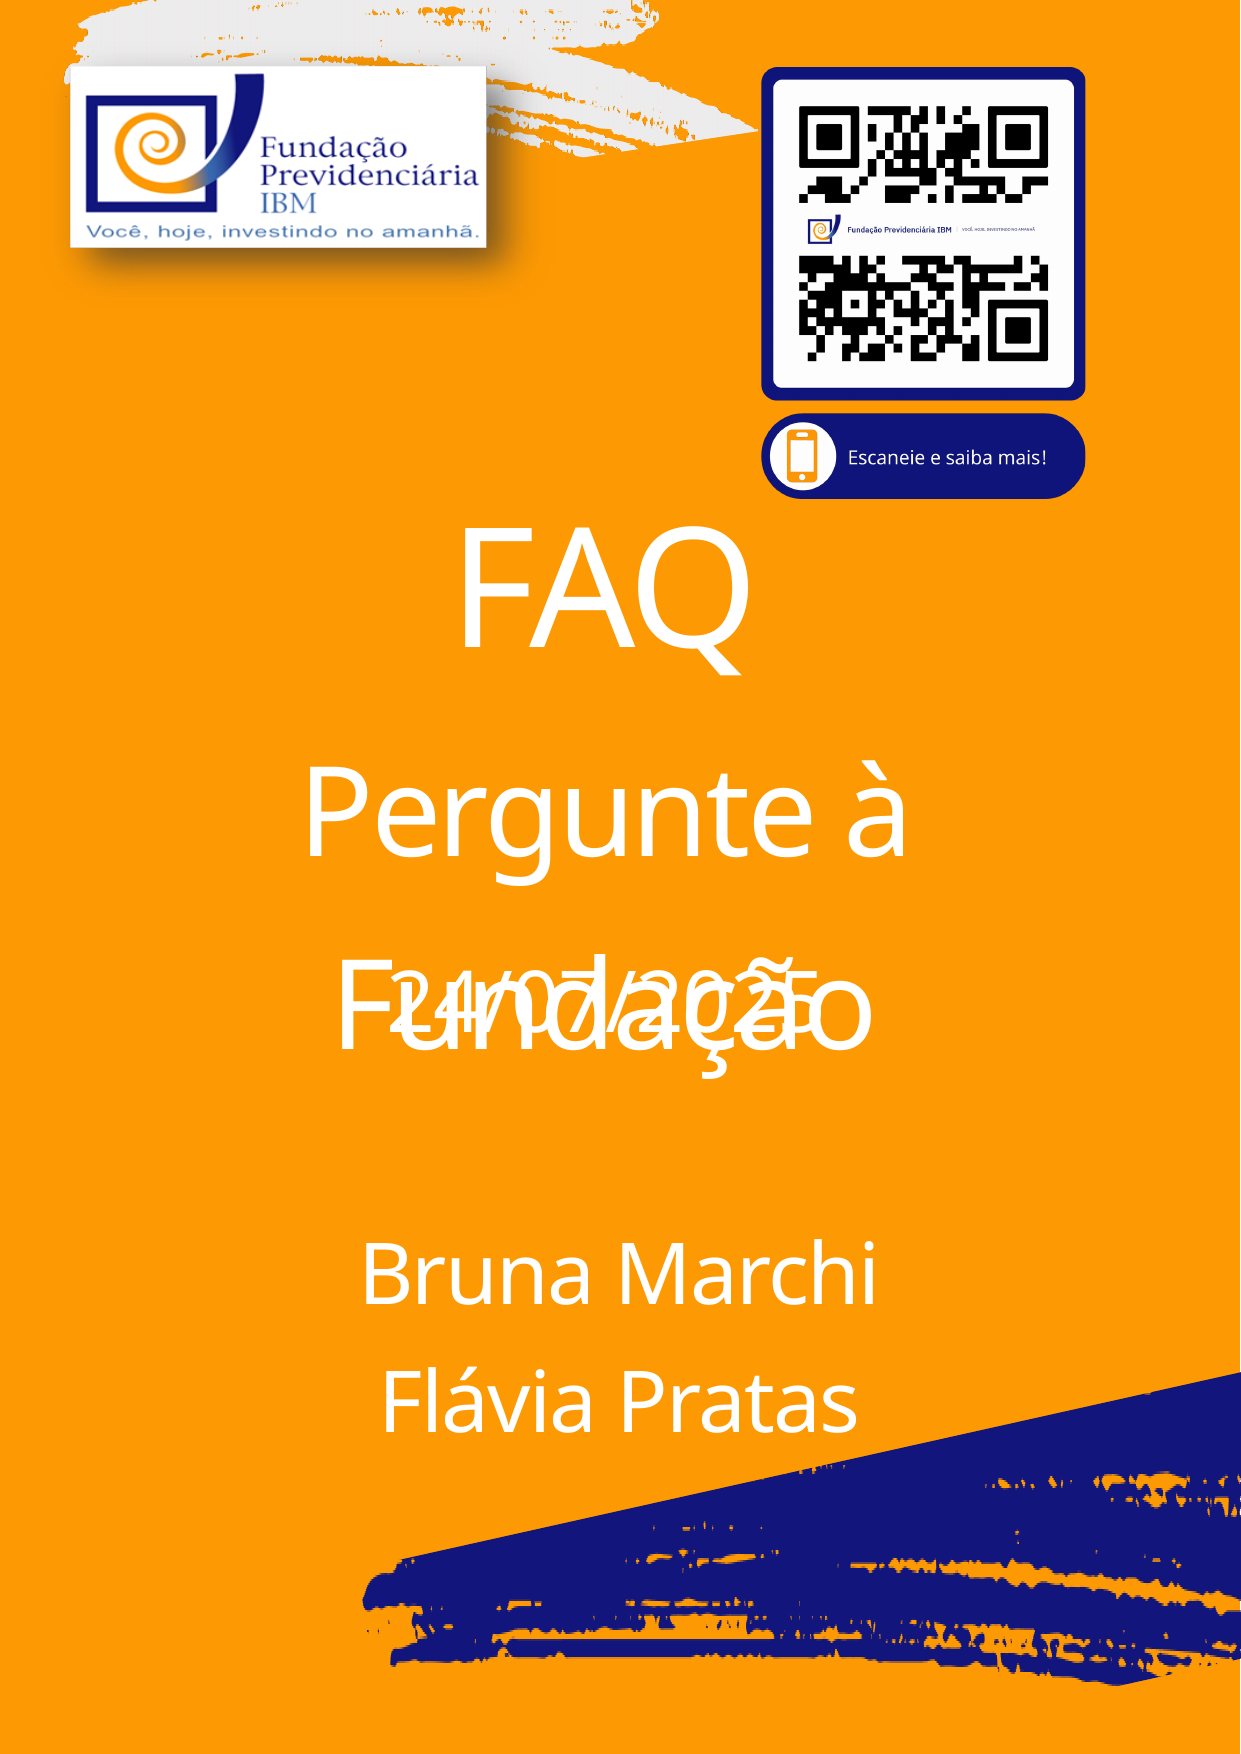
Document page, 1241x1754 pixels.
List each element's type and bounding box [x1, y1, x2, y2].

picture [85, 1372, 1241, 1754]
picture [0, 0, 1086, 499]
